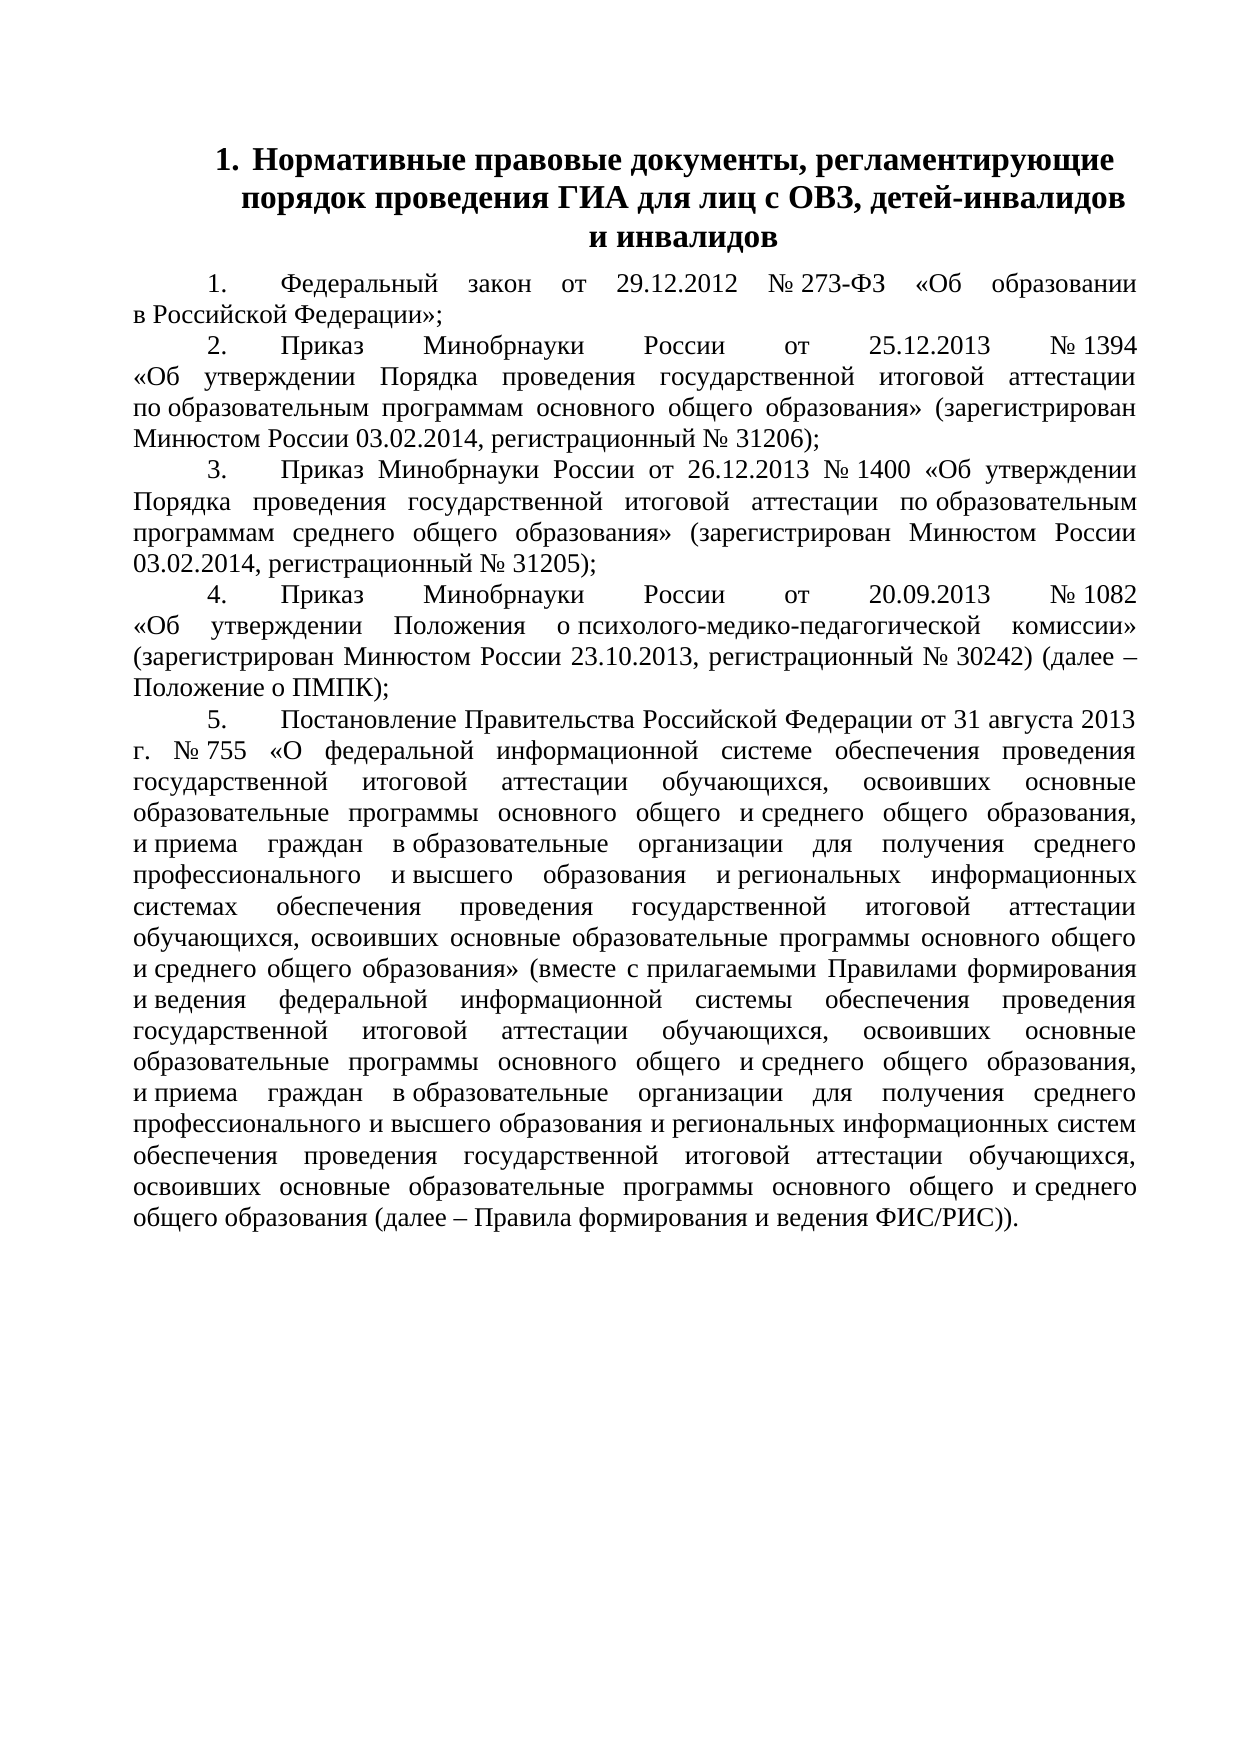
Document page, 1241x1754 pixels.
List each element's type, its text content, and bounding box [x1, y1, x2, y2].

list Приказ Минобрнауки России от 20.09.2013 № 1082 «Об утверждении Положения о психолого-медико-педагогической комиссии» (зарегистрирован Минюстом России 23.10.2013, регистрационный № 30242) (далее – Положение о ПМПК); [133, 578, 1137, 703]
list Постановление Правительства Российской Федерации от 31 августа . № 755 «О федеральной информационной системе обеспечения проведения государственной итоговой аттестации обучающихся, освоивших основные образовательные программы основного общего и среднего общего образования, и приема граждан в образовательные организации для получения среднего профессионального и высшего образования и региональных информационных системах обеспечения проведения государственной итоговой аттестации обучающихся, освоивших основные образовательные программы основного общего и среднего общего образования» (вместе с прилагаемыми Правилами формирования и ведения федеральной информационной системы обеспечения проведения государственной итоговой аттестации обучающихся, освоивших основные образовательные программы основного общего и среднего общего образования, и приема граждан в образовательные организации для получения среднего профессионального и высшего образования и региональных информационных систем обеспечения проведения государственной итоговой аттестации обучающихся, освоивших основные образовательные программы основного общего и среднего общего образования (далее – Правила формирования и ведения ФИС/РИС)). [133, 703, 1137, 1232]
subtitle Нормативные правовые документы, регламентирующие порядок проведения ГИА для лиц с ОВЗ, детей-инвалидов и инвалидов [192, 139, 1137, 254]
list Приказ Минобрнауки России от 25.12.2013 № 1394 «Об утверждении Порядка проведения государственной итоговой аттестации по образовательным программам основного общего образования» (зарегистрирован Минюстом России 03.02.2014, регистрационный № 31206); [133, 329, 1137, 453]
list Федеральный закон от 29.12.2012 № 273-ФЗ «Об образовании в Российской Федерации»; [133, 267, 1137, 329]
list Приказ Минобрнауки России от 26.12.2013 № 1400 «Об утверждении Порядка проведения государственной итоговой аттестации по образовательным программам среднего общего образования» (зарегистрирован Минюстом России 03.02.2014, регистрационный № 31205); [133, 453, 1137, 578]
